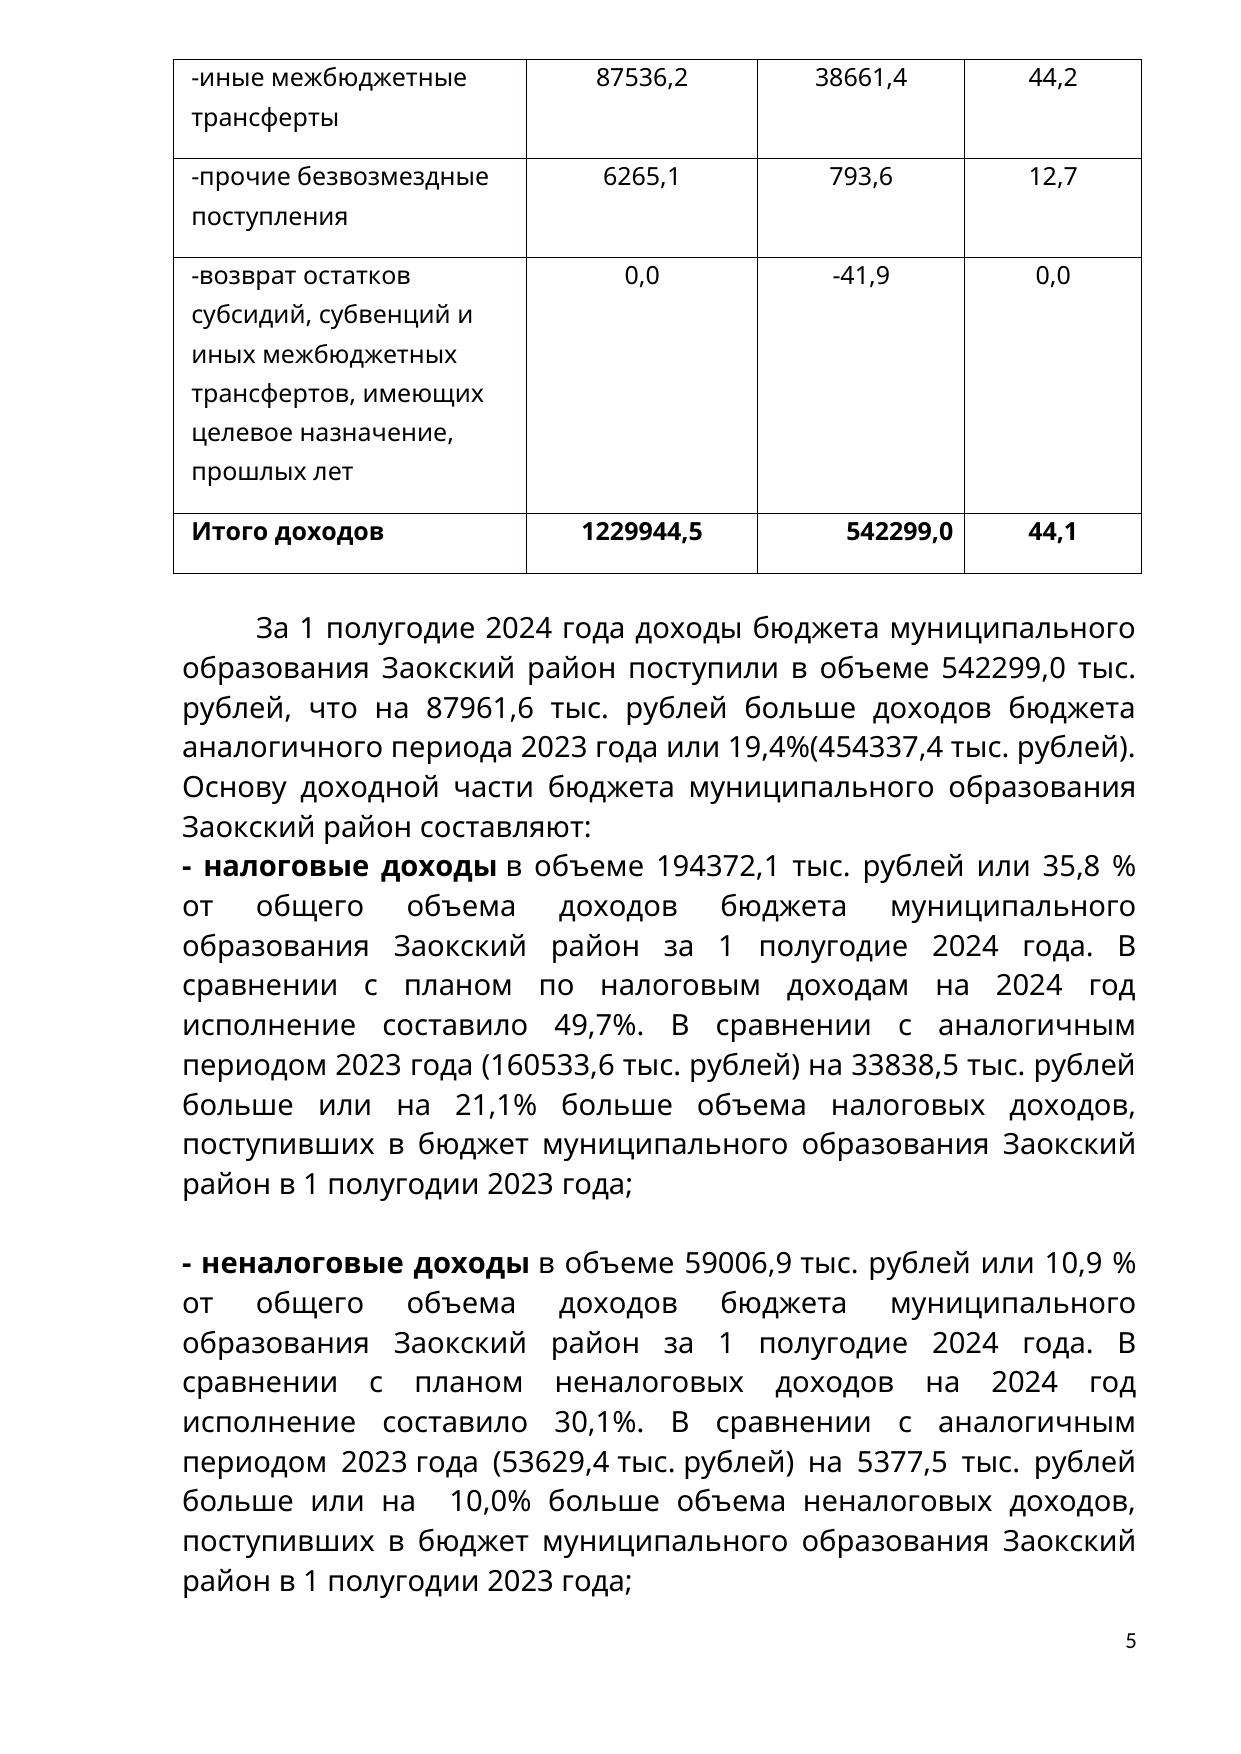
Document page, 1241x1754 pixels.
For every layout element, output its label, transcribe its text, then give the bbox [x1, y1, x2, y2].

table_cell 38661,4 [758, 60, 964, 158]
table_cell 44,1 [965, 514, 1141, 572]
text Основу доходной части бюджета муниципального образования Заокский район составляют: [182, 766, 1137, 846]
table_cell -иные межбюджетные трансферты [174, 60, 526, 158]
table_cell 0,0 [527, 258, 757, 513]
table_cell 87536,2 [527, 60, 757, 158]
table_cell -возврат остатков субсидий, субвенций и иных межбюджетных трансфертов, имеющих целевое назначение, прошлых лет [174, 258, 526, 513]
table_cell 0,0 [965, 258, 1141, 513]
table_cell -прочие безвозмездные поступления [174, 159, 526, 257]
table_cell -41,9 [758, 258, 964, 513]
text - неналоговые доходы в объеме 59006,9 тыс. рублей или 10,9 % от общего объема доходов бюджета муниципального образования Заокский район за 1 полугодие 2024 года. В сравнении с планом неналоговых доходов на 2024 год исполнение составило 30,1%. В сравнении с аналогичным периодом 2023 года (53629,4 тыс. рублей) на 5377,5 тыс. рублей больше или на 10,0% больше объема неналоговых доходов, поступивших в бюджет муниципального образования Заокский район в 1 полугодии 2023 года; [182, 1242, 1137, 1600]
table_cell 1229944,5 [527, 514, 757, 572]
table_cell 12,7 [965, 159, 1141, 257]
text - налоговые доходы в объеме 194372,1 тыс. рублей или 35,8 % от общего объема доходов бюджета муниципального образования Заокский район за 1 полугодие 2024 года. В сравнении с планом по налоговым доходам на 2024 год исполнение составило 49,7%. В сравнении с аналогичным периодом 2023 года (160533,6 тыс. рублей) на 33838,5 тыс. рублей больше или на 21,1% больше объема налоговых доходов, поступивших в бюджет муниципального образования Заокский район в 1 полугодии 2023 года; [182, 846, 1137, 1203]
table_cell 542299,0 [758, 514, 964, 572]
table_cell 6265,1 [527, 159, 757, 257]
table_cell Итого доходов [174, 514, 526, 572]
table_cell 793,6 [758, 159, 964, 257]
text За 1 полугодие 2024 года доходы бюджета муниципального образования Заокский район поступили в объеме 542299,0 тыс. рублей, что на 87961,6 тыс. рублей больше доходов бюджета аналогичного периода 2023 года или 19,4%(454337,4 тыс. рублей). [182, 607, 1137, 766]
table_cell 44,2 [965, 60, 1141, 158]
